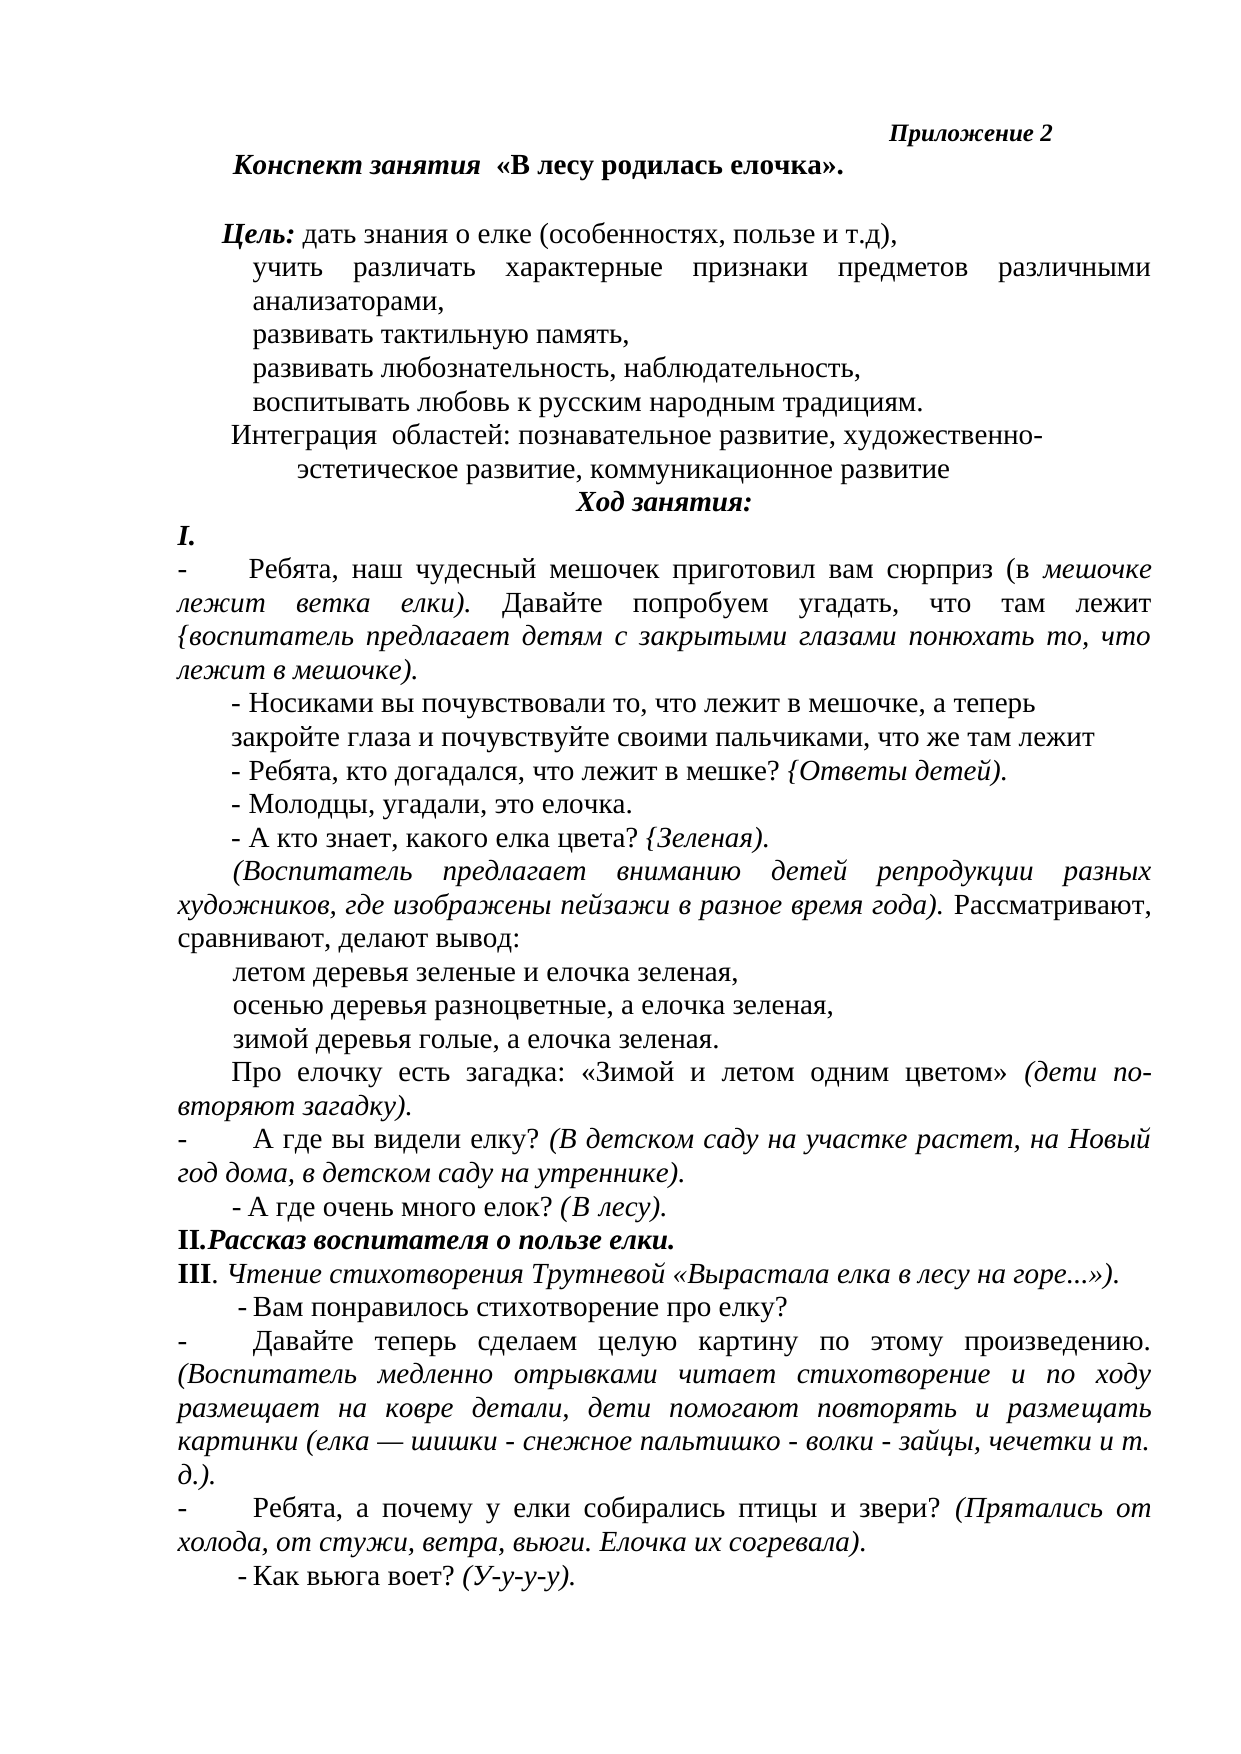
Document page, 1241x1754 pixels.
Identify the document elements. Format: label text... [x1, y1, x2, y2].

list развивать любознательность, наблюдательность, [252, 350, 1152, 384]
text Конспект занятия «В лесу родилась елочка». [233, 147, 1152, 180]
list Как вьюга воет? (У-у-у-у). [237, 1558, 1152, 1591]
text Интеграция областей: познавательное развитие, художественно- эстетическое развитие, коммуникационное развитие [231, 417, 1152, 484]
list Ребята, кто догадался, что лежит в мешке? {Ответы детей). [231, 753, 1152, 786]
list воспитывать любовь к русским народным традициям. [252, 384, 1152, 417]
text осенью деревья разноцветные, а елочка зеленая, [233, 987, 1152, 1021]
text зимой деревья голые, а елочка зеленая. [233, 1021, 1152, 1054]
list Носиками вы почувствовали то, что лежит в мешочке, а теперь закройте глаза и почувствуйте своими пальчиками, что же там лежит [231, 686, 1152, 753]
text Ход занятия: [177, 484, 1152, 518]
list А где очень много елок? (В лесу). [232, 1189, 1152, 1222]
list учить различать характерные признаки предметов различными анализаторами, [252, 249, 1152, 317]
text III. Чтение стихотворения Трутневой «Вырастала елка в лесу на горе...»). [177, 1256, 1152, 1289]
list А кто знает, какого елка цвета? {Зеленая). [231, 820, 1152, 853]
list Давайте теперь сделаем целую картину по этому произведению. (Воспитатель медленно отрывками читает стихотворение и по ходу размещает на ковре детали, дети помогают повторять и размещать картинки (елка — шишки - снежное пальтишко - волки - зайцы, чечетки и т. д.). [177, 1323, 1152, 1491]
text летом деревья зеленые и елочка зеленая, [232, 954, 1152, 987]
list развивать тактильную память, [252, 317, 1152, 350]
text II.Рассказ воспитателя о пользе елки. [177, 1222, 1152, 1256]
list Цель: дать знания о елке (особенностях, пользе и т.д), [222, 216, 1152, 249]
list Ребята, наш чудесный мешочек приготовил вам сюрприз (в мешочке лежит ветка елки). Давайте попробуем угадать, что там лежит {воспитатель предлагает детям с закрытыми глазами понюхать то, что лежит в мешочке). [177, 551, 1152, 686]
text Приложение 2 [177, 118, 1152, 147]
text I. [177, 518, 1152, 551]
text (Воспитатель предлагает вниманию детей репродукции разных художников, где изображены пейзажи в разное время года). Рассматривают, сравнивают, делают вывод: [177, 853, 1152, 954]
list Ребята, а почему у елки собирались птицы и звери? (Прятались от холода, от стужи, ветра, вьюги. Елочка их согревала). [177, 1491, 1152, 1558]
list Молодцы, угадали, это елочка. [231, 786, 1152, 820]
list А где вы видели елку? (В детском саду на участке растет, на Новый год дома, в детском саду на утреннике). [177, 1122, 1152, 1189]
text Про елочку есть загадка: «Зимой и летом одним цветом» (дети повторяют загадку). [177, 1054, 1152, 1122]
list Вам понравилось стихотворение про елку? [237, 1289, 1152, 1323]
